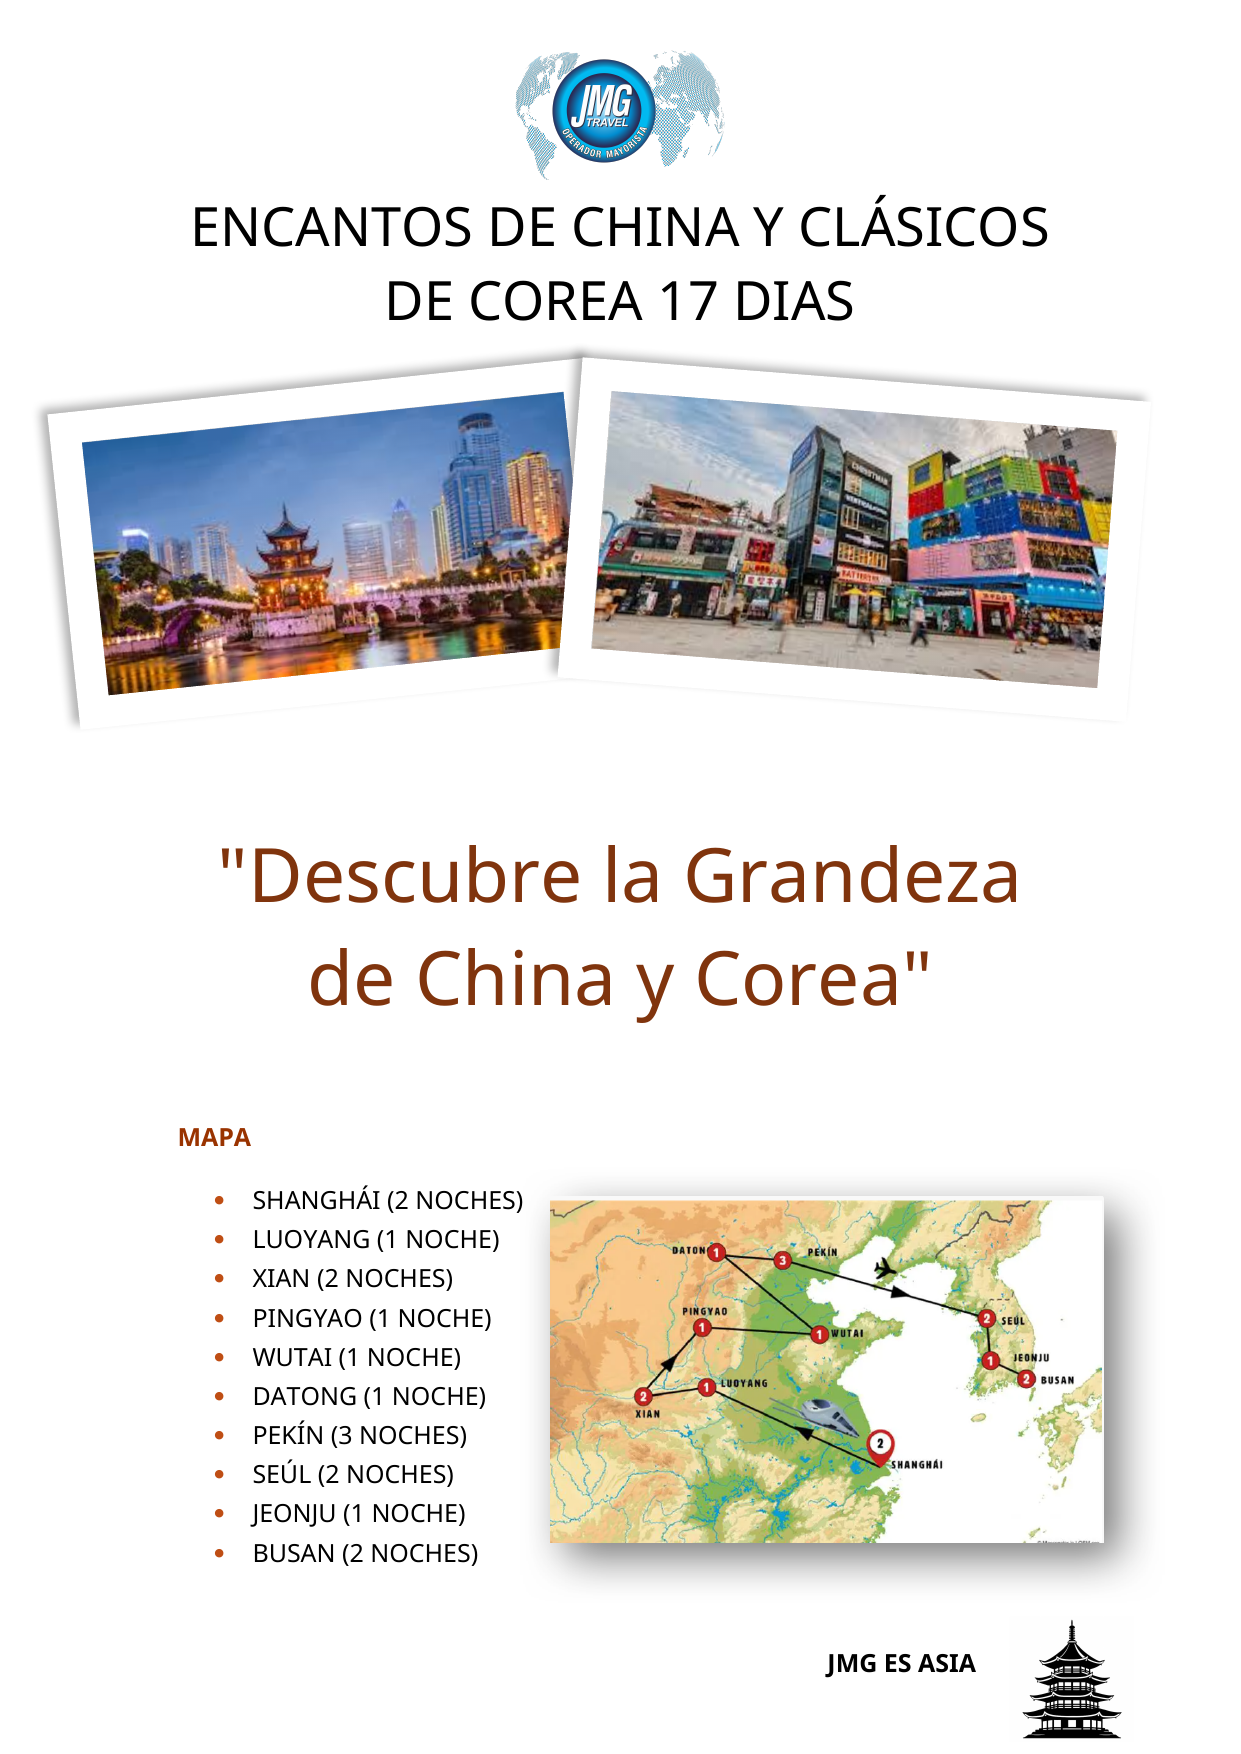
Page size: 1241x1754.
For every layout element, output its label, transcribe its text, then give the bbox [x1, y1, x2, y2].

list SHANGHÁI (2 NOCHES) [215, 1183, 568, 1217]
subtitle MAPA [177, 1119, 1063, 1153]
list PINGYAO (1 NOCHE) [215, 1300, 532, 1334]
list JEONJU (1 NOCHE) [215, 1496, 533, 1530]
list BUSAN (2 NOCHES) [215, 1535, 545, 1569]
list LUOYANG (1 NOCHE) [215, 1222, 535, 1256]
list WUTAI (1 NOCHE) [215, 1339, 532, 1373]
picture [1009, 1616, 1135, 1742]
list SEÚL (2 NOCHES) [215, 1457, 532, 1491]
picture [82, 392, 572, 695]
subtitle ENCANTOS DE CHINA Y CLÁSICOS DE COREA 17 DIAS [177, 189, 1063, 336]
list XIAN (2 NOCHES) [215, 1261, 532, 1295]
list DATONG (1 NOCHE) [215, 1378, 532, 1413]
list PEKÍN (3 NOCHES) [215, 1418, 532, 1452]
picture [550, 1196, 1104, 1543]
subtitle "Descubre la Grandeza de China y Corea" [177, 823, 1063, 1027]
picture [592, 392, 1117, 688]
picture [515, 50, 725, 180]
